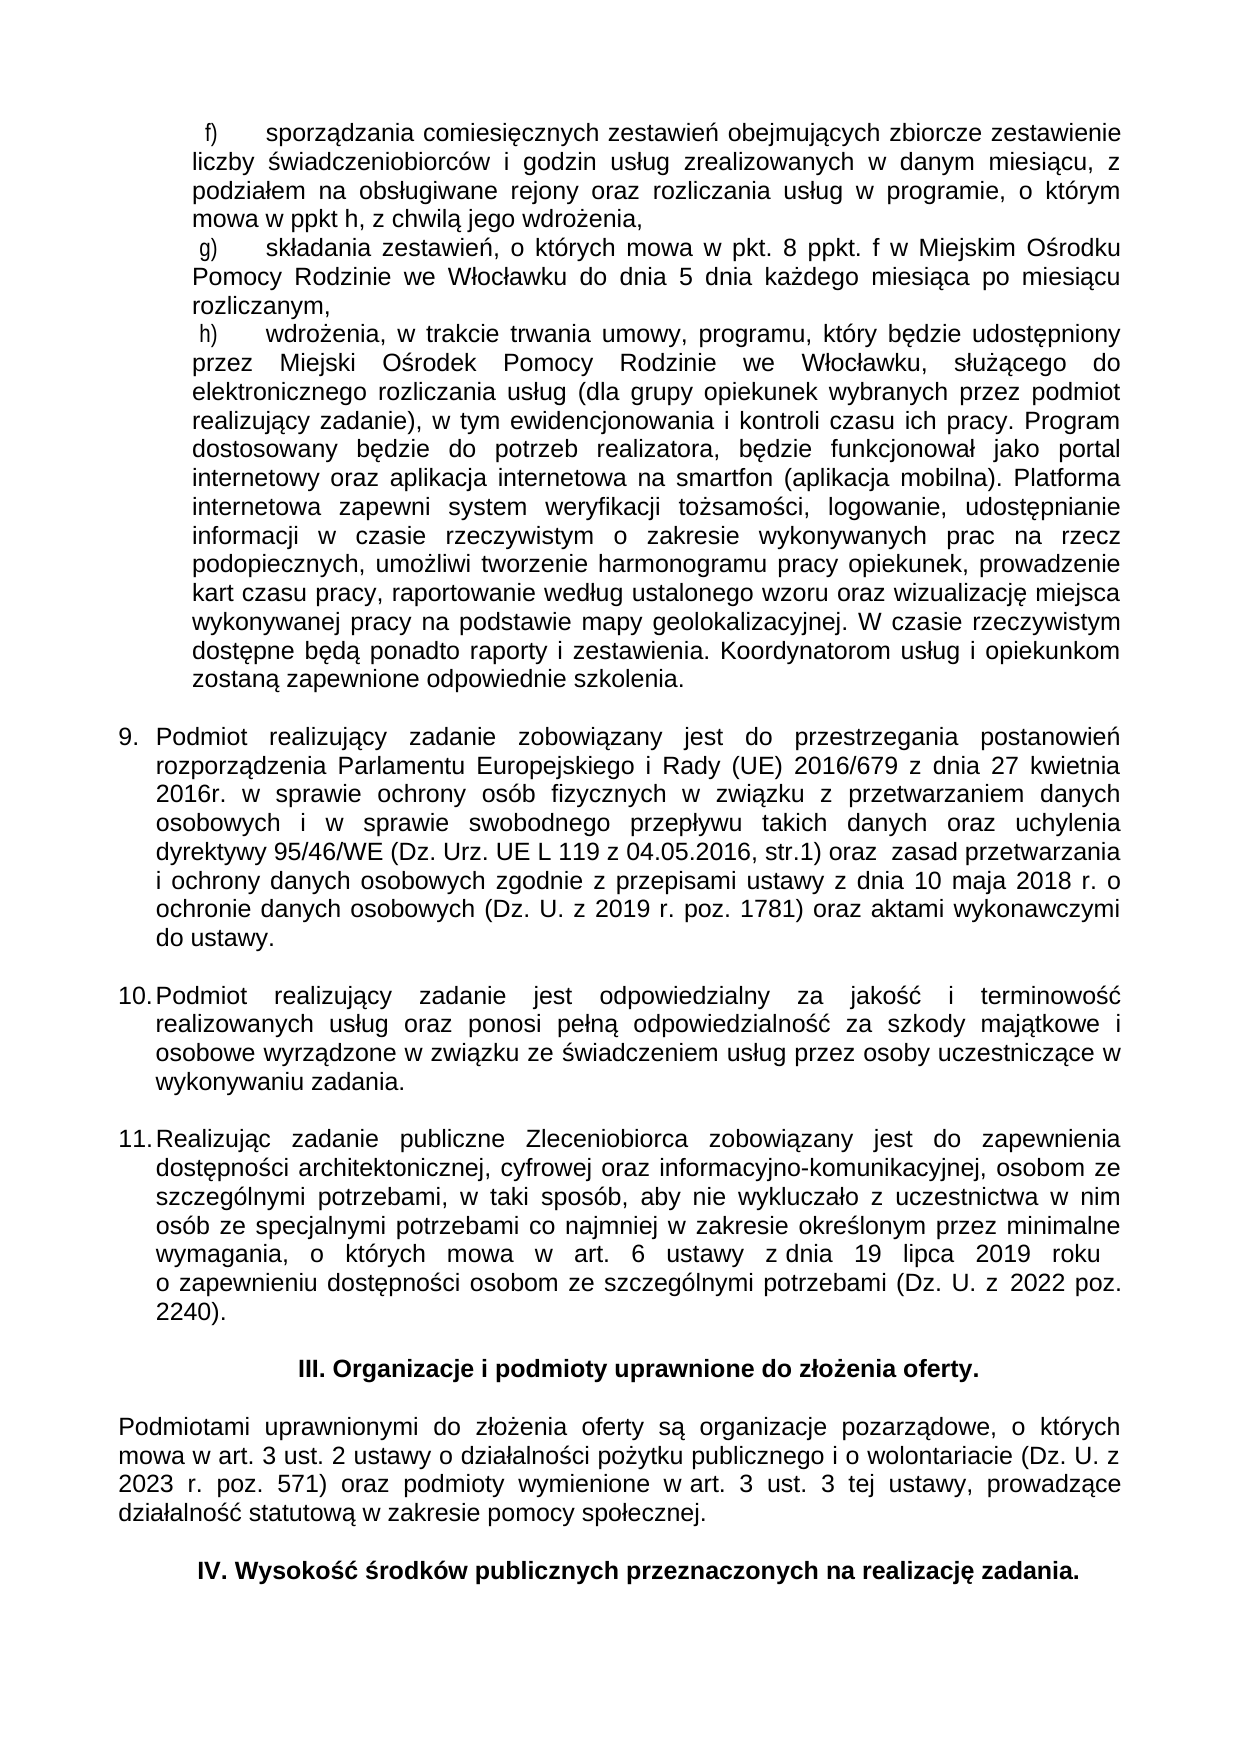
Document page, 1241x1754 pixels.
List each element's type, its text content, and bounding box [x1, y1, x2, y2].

list składania zestawień, o których mowa w pkt. 8 ppkt. f w Miejskim Ośrodku Pomocy Rodzinie we Włocławku do dnia 5 dnia każdego miesiąca po miesiącu rozliczanym, [192, 233, 1122, 319]
text Podmiotami uprawnionymi do złożenia oferty są organizacje pozarządowe, o których mowa w art. 3 ust. 2 ustawy o działalności pożytku publicznego i o wolontariacie (Dz. U. z 2023 r. poz. 571) oraz podmioty wymienione w art. 3 ust. 3 tej ustawy, prowadzące działalność statutową w zakresie pomocy społecznej. [118, 1412, 1122, 1527]
list sporządzania comiesięcznych zestawień obejmujących zbiorcze zestawienie liczby świadczeniobiorców i godzin usług zrealizowanych w danym miesiącu, z podziałem na obsługiwane rejony oraz rozliczania usług w programie, o którym mowa w ppkt h, z chwilą jego wdrożenia, [192, 118, 1122, 233]
list wdrożenia, w trakcie trwania umowy, programu, który będzie udostępniony przez Miejski Ośrodek Pomocy Rodzinie we Włocławku, służącego do elektronicznego rozliczania usług (dla grupy opiekunek wybranych przez podmiot realizujący zadanie), w tym ewidencjonowania i kontroli czasu ich pracy. Program dostosowany będzie do potrzeb realizatora, będzie funkcjonował jako portal internetowy oraz aplikacja internetowa na smartfon (aplikacja mobilna). Platforma internetowa zapewni system weryfikacji tożsamości, logowanie, udostępnianie informacji w czasie rzeczywistym o zakresie wykonywanych prac na rzecz podopiecznych, umożliwi tworzenie harmonogramu pracy opiekunek, prowadzenie kart czasu pracy, raportowanie według ustalonego wzoru oraz wizualizację miejsca wykonywanej pracy na podstawie mapy geolokalizacyjnej. W czasie rzeczywistym dostępne będą ponadto raporty i zestawienia. Koordynatorom usług i opiekunkom zostaną zapewnione odpowiednie szkolenia. [192, 319, 1122, 693]
list Podmiot realizujący zadanie zobowiązany jest do przestrzegania postanowień rozporządzenia Parlamentu Europejskiego i Rady (UE) 2016/679 z dnia 27 kwietnia 2016r. w sprawie ochrony osób fizycznych w związku z przetwarzaniem danych osobowych i w sprawie swobodnego przepływu takich danych oraz uchylenia dyrektywy 95/46/WE (Dz. Urz. UE L 119 z 04.05.2016, str.1) oraz zasad przetwarzania i ochrony danych osobowych zgodnie z przepisami ustawy z dnia 10 maja 2018 r. o ochronie danych osobowych (Dz. U. z 2019 r. poz. 1781) oraz aktami wykonawczymi do ustawy. [118, 722, 1122, 952]
text IV. Wysokość środków publicznych przeznaczonych na realizację zadania. [156, 1556, 1122, 1584]
list Podmiot realizujący zadanie jest odpowiedzialny za jakość i terminowość realizowanych usług oraz ponosi pełną odpowiedzialność za szkody majątkowe i osobowe wyrządzone w związku ze świadczeniem usług przez osoby uczestniczące w wykonywaniu zadania. [118, 981, 1122, 1096]
text III. Organizacje i podmioty uprawnione do złożenia oferty. [156, 1354, 1122, 1383]
list Realizując zadanie publiczne Zleceniobiorca zobowiązany jest do zapewnienia dostępności architektonicznej, cyfrowej oraz informacyjno-komunikacyjnej, osobom ze szczególnymi potrzebami, w taki sposób, aby nie wykluczało z uczestnictwa w nim osób ze specjalnymi potrzebami co najmniej w zakresie określonym przez minimalne wymagania, o których mowa w art. 6 ustawy z dnia 19 lipca 2019 roku o zapewnieniu dostępności osobom ze szczególnymi potrzebami (Dz. U. z 2022 poz. 2240). [118, 1124, 1122, 1326]
